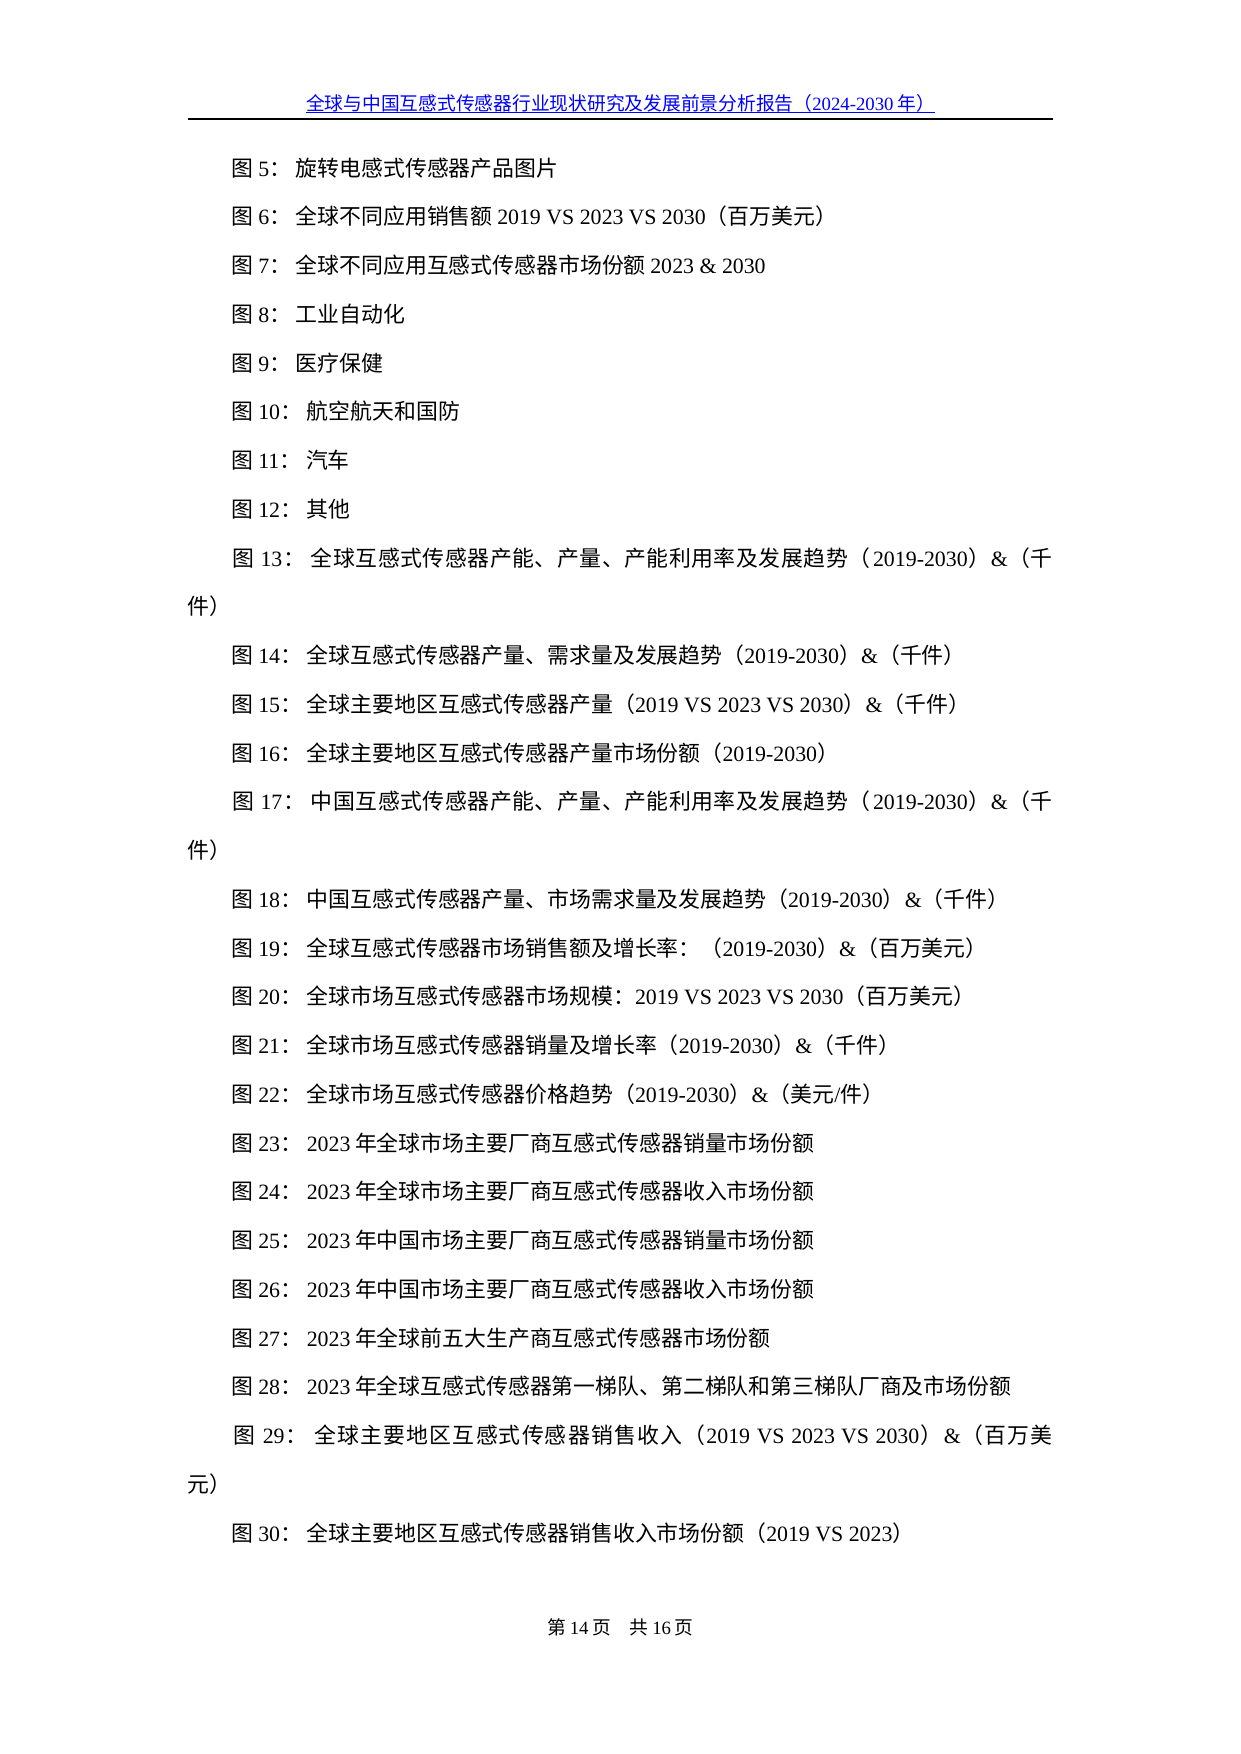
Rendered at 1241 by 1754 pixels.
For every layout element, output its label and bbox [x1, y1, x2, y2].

text [187, 150, 1053, 1548]
